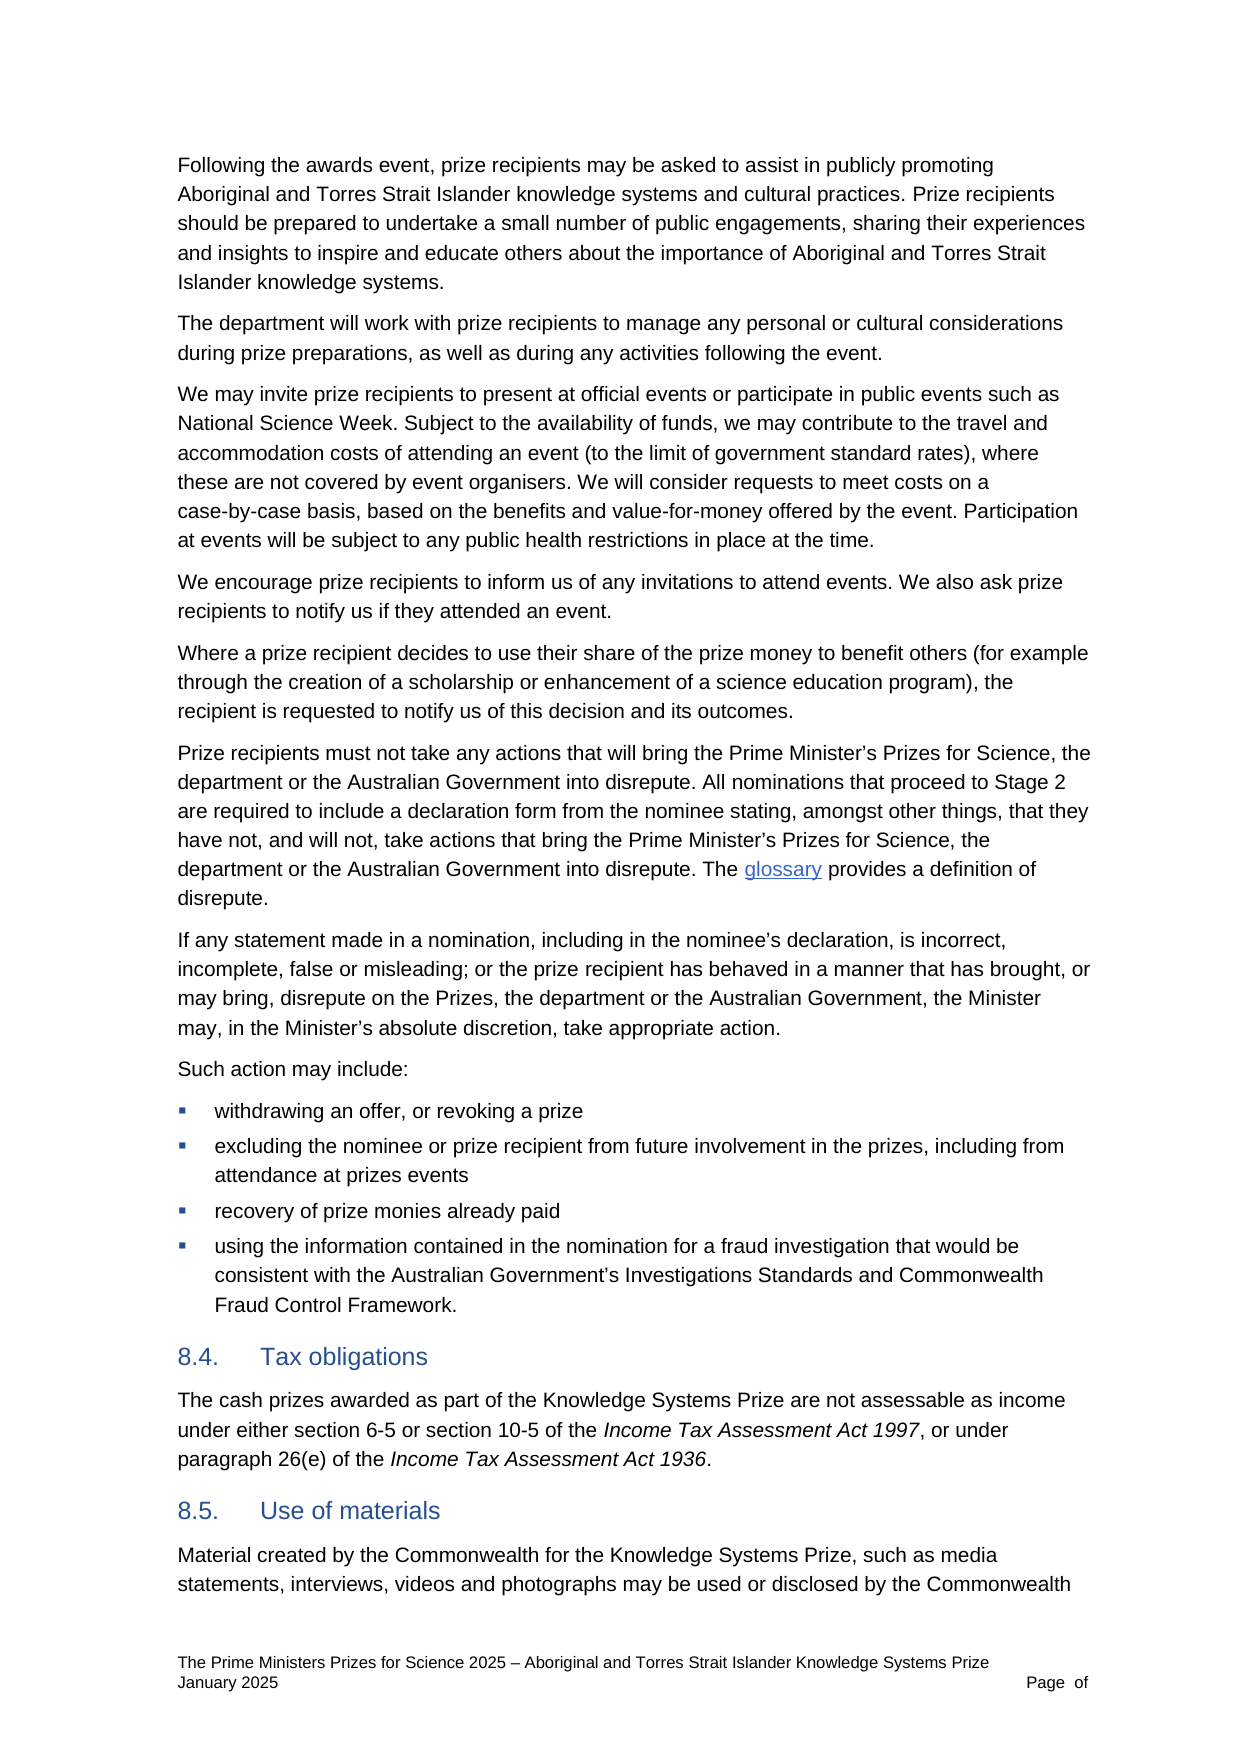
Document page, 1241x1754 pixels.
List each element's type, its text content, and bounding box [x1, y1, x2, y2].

text Following the awards event, prize recipients may be asked to assist in publicly promoting Aboriginal and Torres Strait Islander knowledge systems and cultural practices. Prize recipients should be prepared to undertake a small number of public engagements, sharing their experiences and insights to inspire and educate others about the importance of Aboriginal and Torres Strait Islander knowledge systems. [177, 148, 1092, 293]
text Prize recipients must not take any actions that will bring the Prime Minister’s Prizes for Science, the department or the Australian Government into disrepute. All nominations that proceed to Stage 2 are required to include a declaration form from the nominee stating, amongst other things, that they have not, and will not, take actions that bring the Prime Minister’s Prizes for Science, the department or the Australian Government into disrepute. The glossary provides a definition of disrepute. [177, 735, 1092, 910]
text The cash prizes awarded as part of the Knowledge Systems Prize are not assessable as income under either section 6-5 or section 10-5 of the Income Tax Assessment Act 1997, or under paragraph 26(e) of the Income Tax Assessment Act 1936. [177, 1383, 1092, 1471]
text We may invite prize recipients to present at official events or participate in public events such as National Science Week. Subject to the availability of funds, we may contribute to the travel and accommodation costs of attending an event (to the limit of government standard rates), where these are not covered by event organisers. We will consider requests to meet costs on a case-by-case basis, based on the benefits and value-for-money offered by the event. Participation at events will be subject to any public health restrictions in place at the time. [177, 377, 1092, 552]
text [177, 1537, 1092, 1596]
list recovery of prize monies already paid [177, 1193, 1092, 1223]
list excluding the nominee or prize recipient from future involvement in the prizes, including from attendance at prizes events [177, 1129, 1092, 1187]
text The department will work with prize recipients to manage any personal or cultural considerations during prize preparations, as well as during any activities following the event. [177, 306, 1092, 364]
text Where a prize recipient decides to use their share of the prize money to benefit others (for example through the creation of a scholarship or enhancement of a science education program), the recipient is requested to notify us of this decision and its outcomes. [177, 635, 1092, 723]
list withdrawing an offer, or revoking a prize [177, 1093, 1092, 1123]
text If any statement made in a nomination, including in the nominee’s declaration, is incorrect, incomplete, false or misleading; or the prize recipient has behaved in a manner that has brought, or may bring, disrepute on the Prizes, the department or the Australian Government, the Minister may, in the Minister’s absolute discretion, take appropriate action. [177, 923, 1092, 1039]
list using the information contained in the nomination for a fraud investigation that would be consistent with the Australian Government’s Investigations Standards and Commonwealth Fraud Control Framework. [177, 1229, 1092, 1316]
text We encourage prize recipients to inform us of any invitations to attend events. We also ask prize recipients to notify us if they attended an event. [177, 564, 1092, 623]
subtitle Tax obligations [177, 1341, 1092, 1371]
text Such action may include: [177, 1052, 1092, 1081]
subtitle Use of materials [177, 1496, 1092, 1525]
